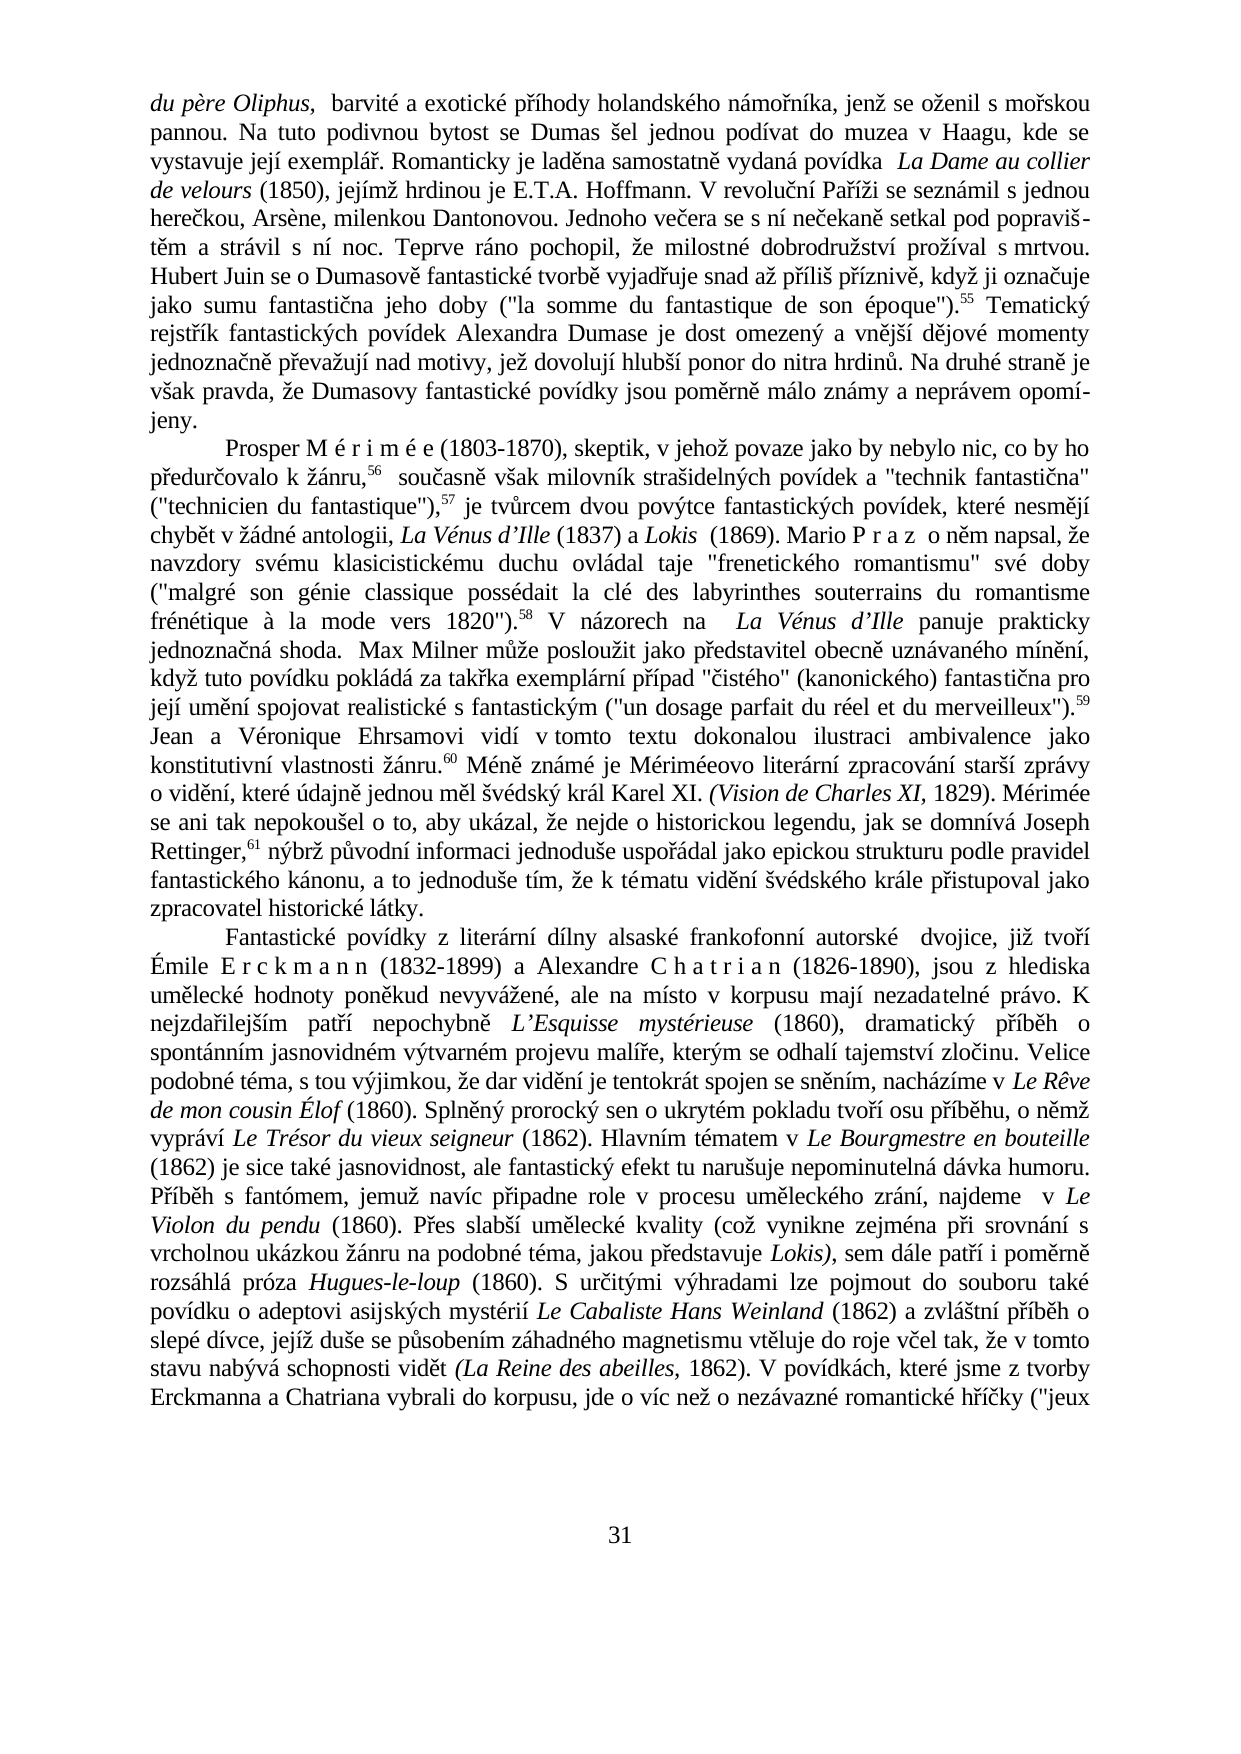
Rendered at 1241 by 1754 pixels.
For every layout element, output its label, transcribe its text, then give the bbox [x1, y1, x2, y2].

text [150, 88, 1090, 433]
text Prosper M é r i m é e (1803-1870), skeptik, v jehož povaze jako by nebylo nic, co by ho předurčovalo k žánru,56 současně však milovník strašidelných povídek a "technik fantastična" ("technicien du fantastique"),57 je tvůrcem dvou povýtce fantastických povídek, které nesmějí chybět v žádné antologii, La Vénus d’Ille (1837) a Lokis (1869). Mario P r a z o něm napsal, že navzdory svému klasicistickému duchu ovládal taje "frenetického romantismu" své doby ("malgré son génie classique possédait la clé des labyrinthes souterrains du romantisme frénétique à la mode vers 1820").58 V názorech na La Vénus d’Ille panuje prakticky jednoznačná shoda. Max Milner může posloužit jako představitel obecně uznávaného mínění, když tuto povídku pokládá za takřka exemplární případ "čistého" (kanonického) fantastična pro její umění spojovat realistické s fantastickým ("un dosage parfait du réel et du merveilleux").59 Jean a Véronique Ehrsamovi vidí v tomto textu dokonalou ilustraci ambivalence jako konstitutivní vlastnosti žánru.60 Méně známé je Mériméeovo literární zpracování starší zprávy o vidění, které údajně jednou měl švédský král Karel XI. (Vision de Charles XI, 1829). Mérimée se ani tak nepokoušel o to, aby ukázal, že nejde o historickou legendu, jak se domnívá Joseph Rettinger,61 nýbrž původní informaci jednoduše uspořádal jako epickou strukturu podle pravidel fantastického kánonu, a to jednoduše tím, že k tématu vidění švédského krále přistupoval jako zpracovatel historické látky. [150, 433, 1090, 922]
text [150, 922, 1090, 1411]
